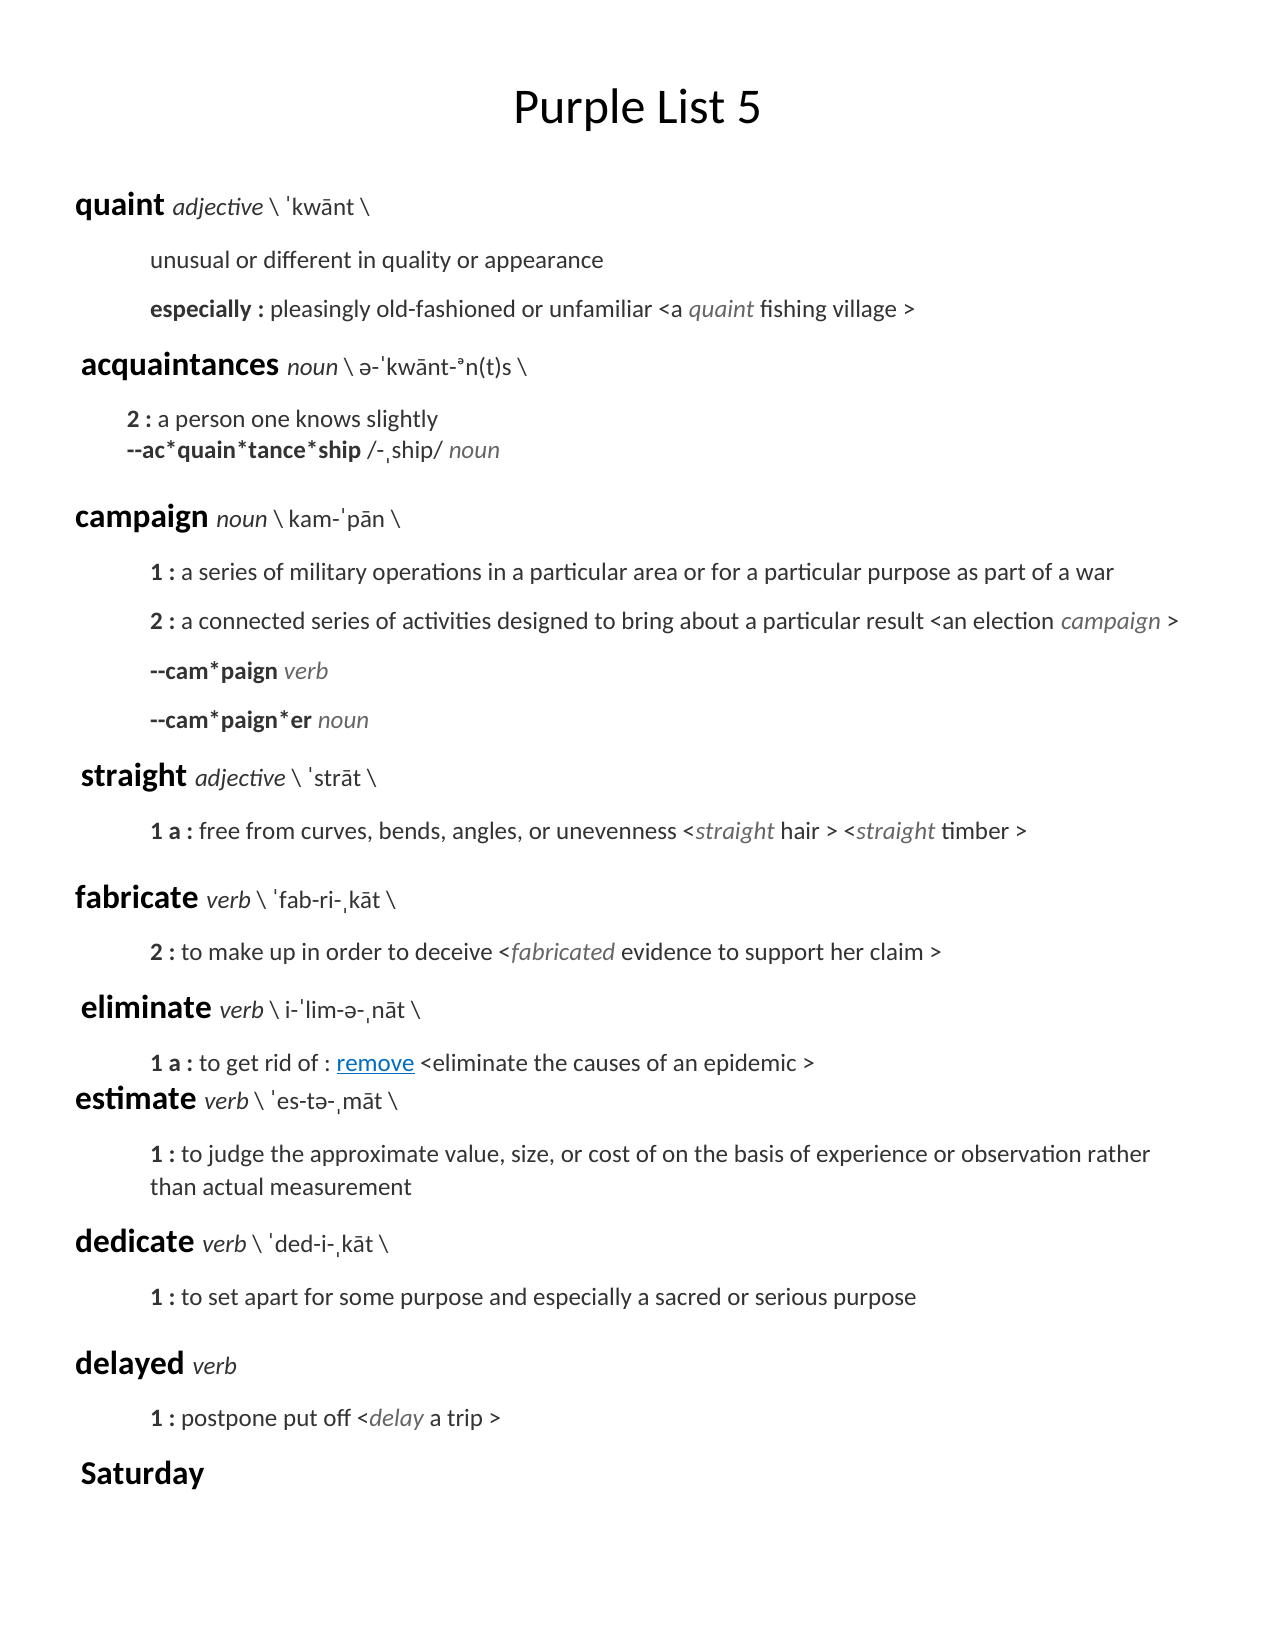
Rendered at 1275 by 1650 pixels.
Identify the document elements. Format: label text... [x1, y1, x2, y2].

text 1 a : to get rid of : remove <eliminate the causes of an epidemic > [150, 1047, 1200, 1077]
text fabricate verb \ ˈfab-ri-ˌkāt \ [75, 876, 1200, 917]
text estimate verb \ ˈes-tə-ˌmāt \ [75, 1077, 1200, 1118]
text acquaintances noun \ ə-ˈkwānt-ᵊn(t)s \ [75, 343, 1200, 384]
text 2 : to make up in order to deceive <fabricated evidence to support her claim > [150, 936, 1200, 967]
text Purple List 5 [75, 75, 1200, 136]
text 1 a : free from curves, bends, angles, or unevenness <straight hair > <straight timber > [150, 815, 1200, 845]
text --ac*quain*tance*ship /-ˌship/ noun [127, 434, 1200, 465]
text straight adjective \ ˈstrāt \ [75, 754, 1200, 795]
text Saturday [75, 1452, 1200, 1493]
text delayed verb [75, 1342, 1200, 1383]
text dedicate verb \ ˈded-i-ˌkāt \ [75, 1220, 1200, 1261]
text campaign noun \ kam-ˈpān \ [75, 495, 1200, 536]
text 1 : to judge the approximate value, size, or cost of on the basis of experience or observation rather than actual measurement [150, 1138, 1200, 1201]
text 2 : a connected series of activities designed to bring about a particular result <an election campaign > [150, 605, 1200, 636]
text --cam*paign*er noun [150, 704, 1200, 735]
text eliminate verb \ i-ˈlim-ə-ˌnāt \ [75, 986, 1200, 1027]
text 1 : to set apart for some purpose and especially a sacred or serious purpose [150, 1281, 1200, 1311]
text especially : pleasingly old-fashioned or unfamiliar <a quaint fishing village > [150, 293, 1200, 324]
text 2 : a person one knows slightly [127, 404, 1200, 434]
text quaint adjective \ ˈkwānt \ [75, 183, 1200, 224]
text --cam*paign verb [150, 655, 1200, 686]
text 1 : postpone put off <delay a trip > [150, 1403, 1200, 1433]
text unusual or different in quality or appearance [150, 244, 1200, 274]
text 1 : a series of military operations in a particular area or for a particular purpose as part of a war [150, 556, 1200, 586]
